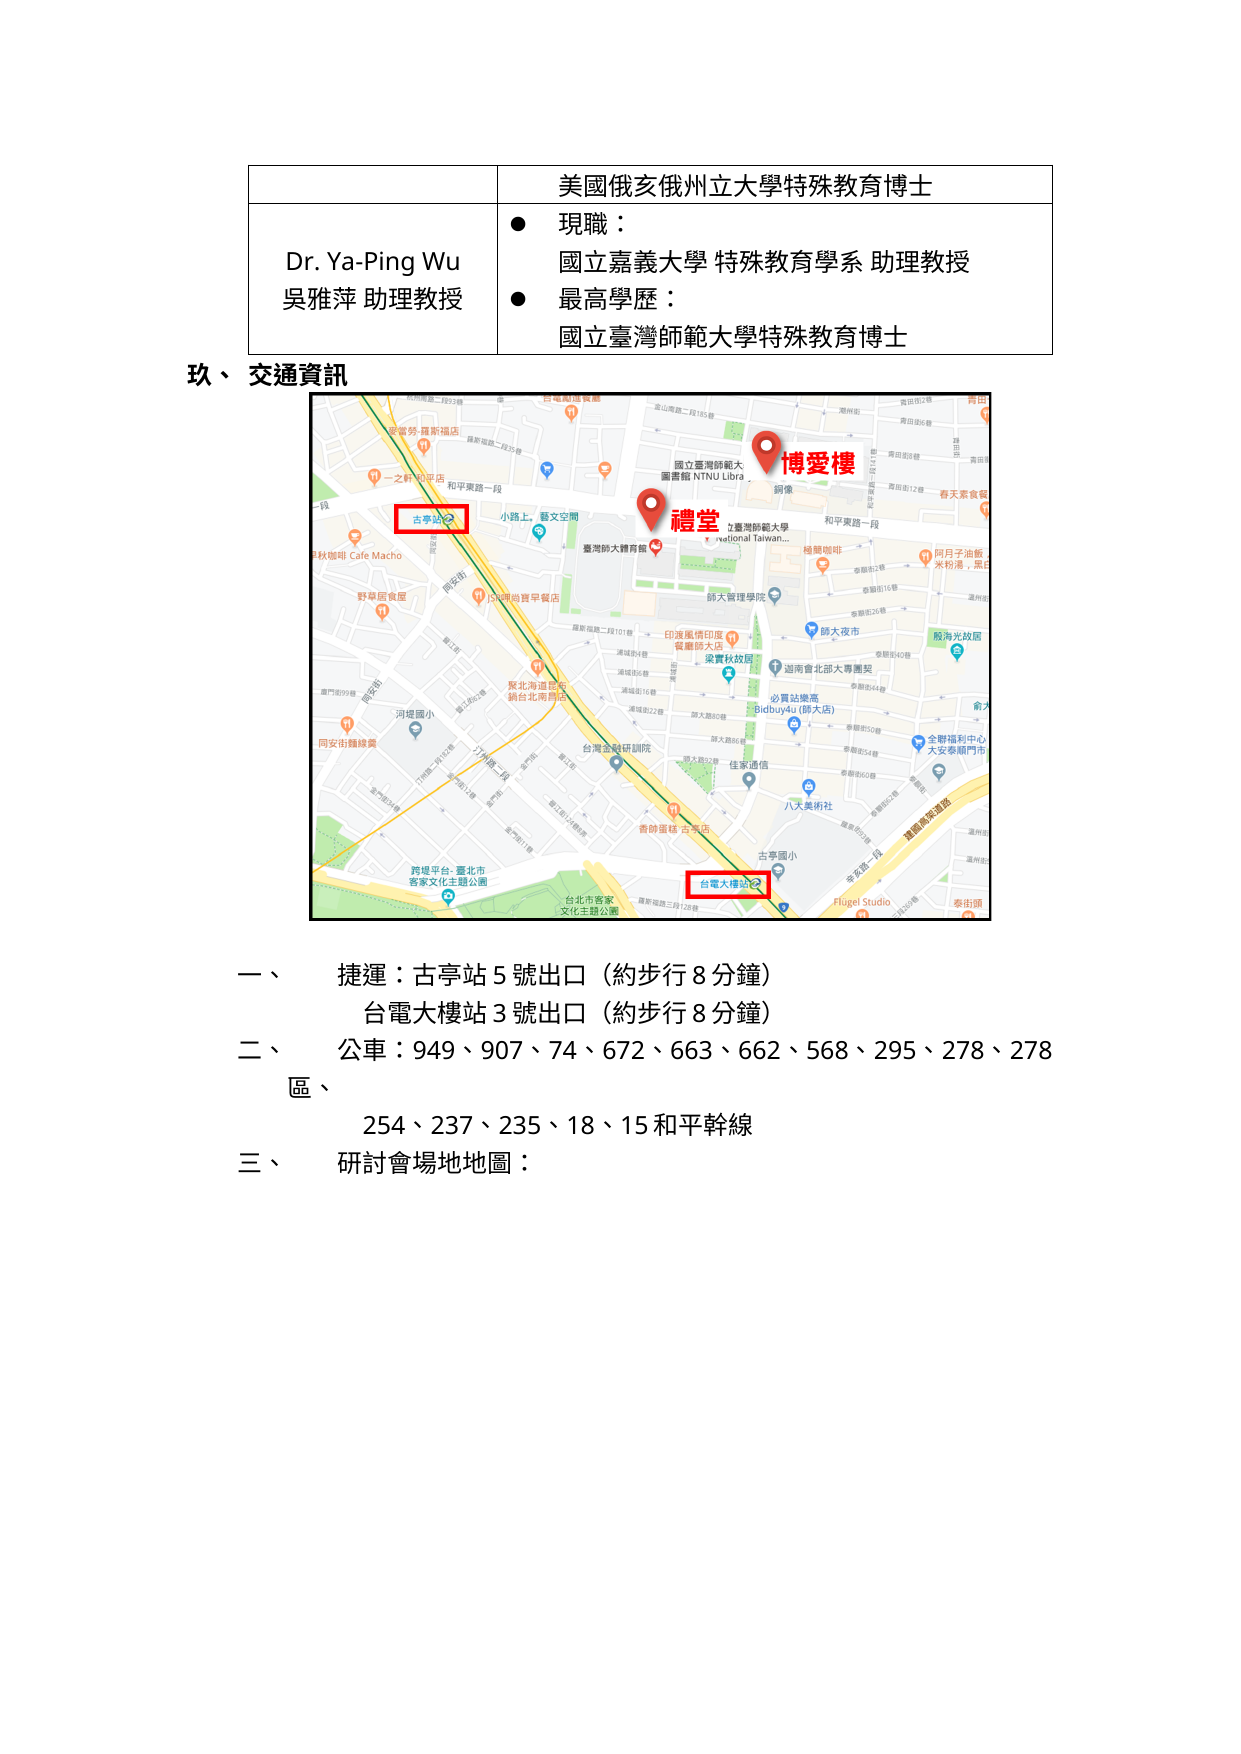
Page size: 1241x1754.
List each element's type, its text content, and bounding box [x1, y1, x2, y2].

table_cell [498, 166, 1052, 203]
list 交通資訊 [187, 355, 1053, 393]
list 公車：949、907、74、672、663、662、568、295、278、278區、 254、237、235、18、15和平幹線 [237, 1030, 1053, 1143]
list 捷運：古亭站5號出口（約步行8分鐘） 台電大樓站3號出口（約步行8分鐘） [237, 955, 1053, 1030]
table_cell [249, 166, 497, 203]
picture [309, 392, 992, 921]
list 研討會場地地圖： [237, 1143, 1053, 1180]
table_cell 現職： 國立嘉義大學 特殊教育學系 助理教授 最高學歷： 國立臺灣師範大學特殊教育博士 [498, 204, 1052, 354]
table_cell Dr. Ya-Ping Wu 吳雅萍 助理教授 [249, 204, 497, 354]
